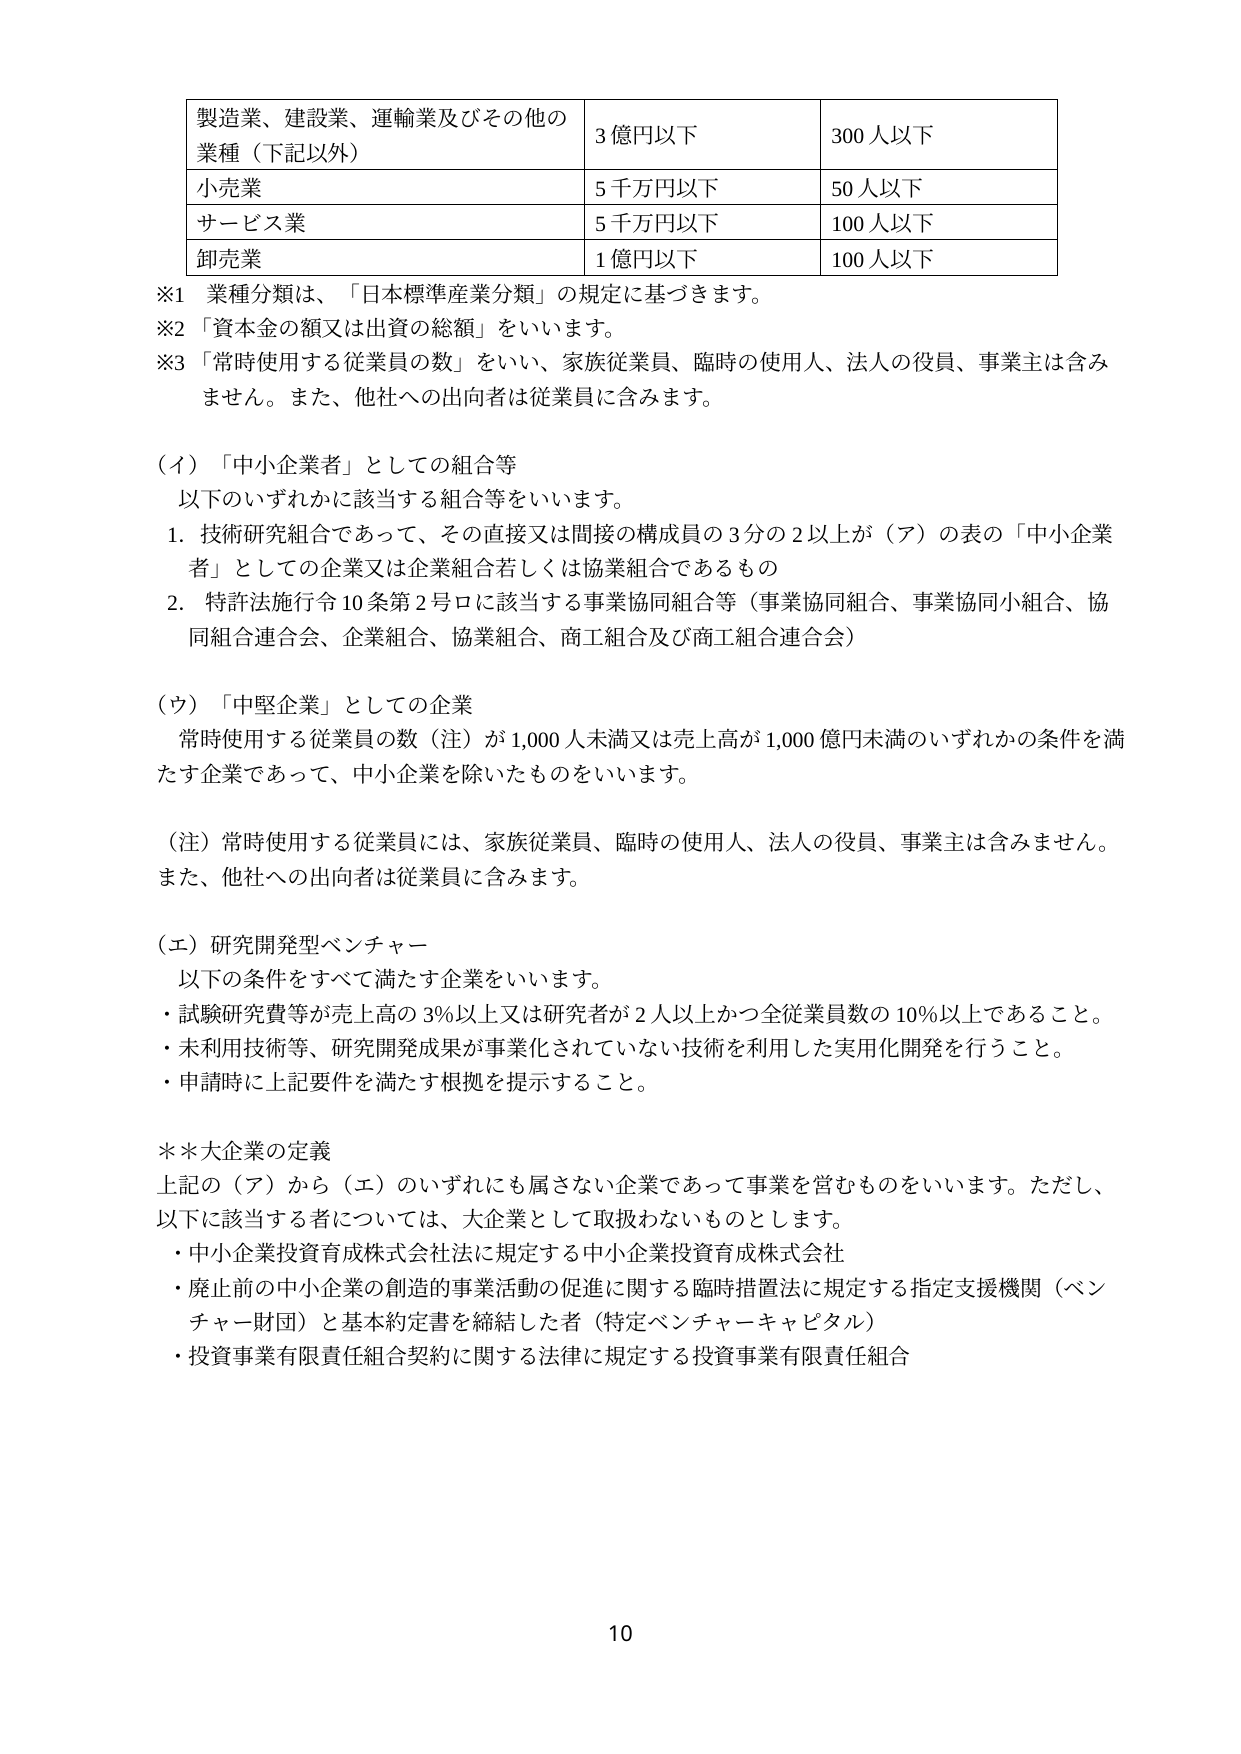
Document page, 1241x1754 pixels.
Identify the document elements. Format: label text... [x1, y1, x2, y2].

text 常時使用する従業員の数（注）が1,000人未満又は売上高が1,000億円未満のいずれかの条件を満たす企業であって、中小企業を除いたものをいいます。 [156, 721, 1128, 790]
table_cell 300人以下 [821, 100, 1057, 169]
text ＊＊大企業の定義 [156, 1132, 1128, 1167]
text 上記の（ア）から（エ）のいずれにも属さない企業であって事業を営むものをいいます。ただし、 [156, 1167, 1128, 1201]
text 以下のいずれかに該当する組合等をいいます。 [156, 481, 1128, 516]
text ・中小企業投資育成株式会社法に規定する中小企業投資育成株式会社 [167, 1235, 1128, 1269]
table_cell 100人以下 [821, 240, 1057, 275]
table_cell 小売業 [187, 170, 584, 204]
text ・廃止前の中小企業の創造的事業活動の促進に関する臨時措置法に規定する指定支援機関（ベンチャー財団）と基本約定書を締結した者（特定ベンチャーキャピタル） [167, 1269, 1128, 1338]
table_cell 100人以下 [821, 205, 1057, 239]
table_cell 5千万円以下 [585, 170, 820, 204]
text ・投資事業有限責任組合契約に関する法律に規定する投資事業有限責任組合 [167, 1338, 1128, 1372]
text ・申請時に上記要件を満たす根拠を提示すること。 [156, 1064, 1128, 1098]
text （エ）研究開発型ベンチャー [145, 927, 1128, 961]
table_cell 5千万円以下 [585, 205, 820, 239]
text （注）常時使用する従業員には、家族従業員、臨時の使用人、法人の役員、事業主は含みません。また、他社への出向者は従業員に含みます。 [156, 824, 1128, 893]
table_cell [187, 100, 584, 169]
text ・試験研究費等が売上高の3％以上又は研究者が2人以上かつ全従業員数の10％以上であること。 [156, 995, 1128, 1030]
text ※1 業種分類は、「日本標準産業分類」の規定に基づきます。 [156, 276, 1128, 310]
text （ウ）「中堅企業」としての企業 [145, 687, 1128, 721]
text 以下に該当する者については、大企業として取扱わないものとします。 [156, 1201, 1128, 1235]
text 2． 特許法施行令10条第2号ロに該当する事業協同組合等（事業協同組合、事業協同小組合、協同組合連合会、企業組合、協業組合、商工組合及び商工組合連合会） [167, 584, 1128, 653]
text 1．技術研究組合であって、その直接又は間接の構成員の3分の2以上が（ア）の表の「中小企業者」としての企業又は企業組合若しくは協業組合であるもの [167, 516, 1128, 584]
text ・未利用技術等、研究開発成果が事業化されていない技術を利用した実用化開発を行うこと。 [156, 1030, 1128, 1064]
table_cell サービス業 [187, 205, 584, 239]
table_cell 1億円以下 [585, 240, 820, 275]
text 以下の条件をすべて満たす企業をいいます。 [156, 961, 1128, 995]
text （イ）「中小企業者」としての組合等 [145, 447, 1128, 481]
text ※3 「常時使用する従業員の数」をいい、家族従業員、臨時の使用人、法人の役員、事業主は含みません。また、他社への出向者は従業員に含みます。 [156, 344, 1128, 413]
text ※2 「資本金の額又は出資の総額」をいいます。 [156, 310, 1128, 344]
table_cell 3億円以下 [585, 100, 820, 169]
table_cell 50人以下 [821, 170, 1057, 204]
table_cell 卸売業 [187, 240, 584, 275]
